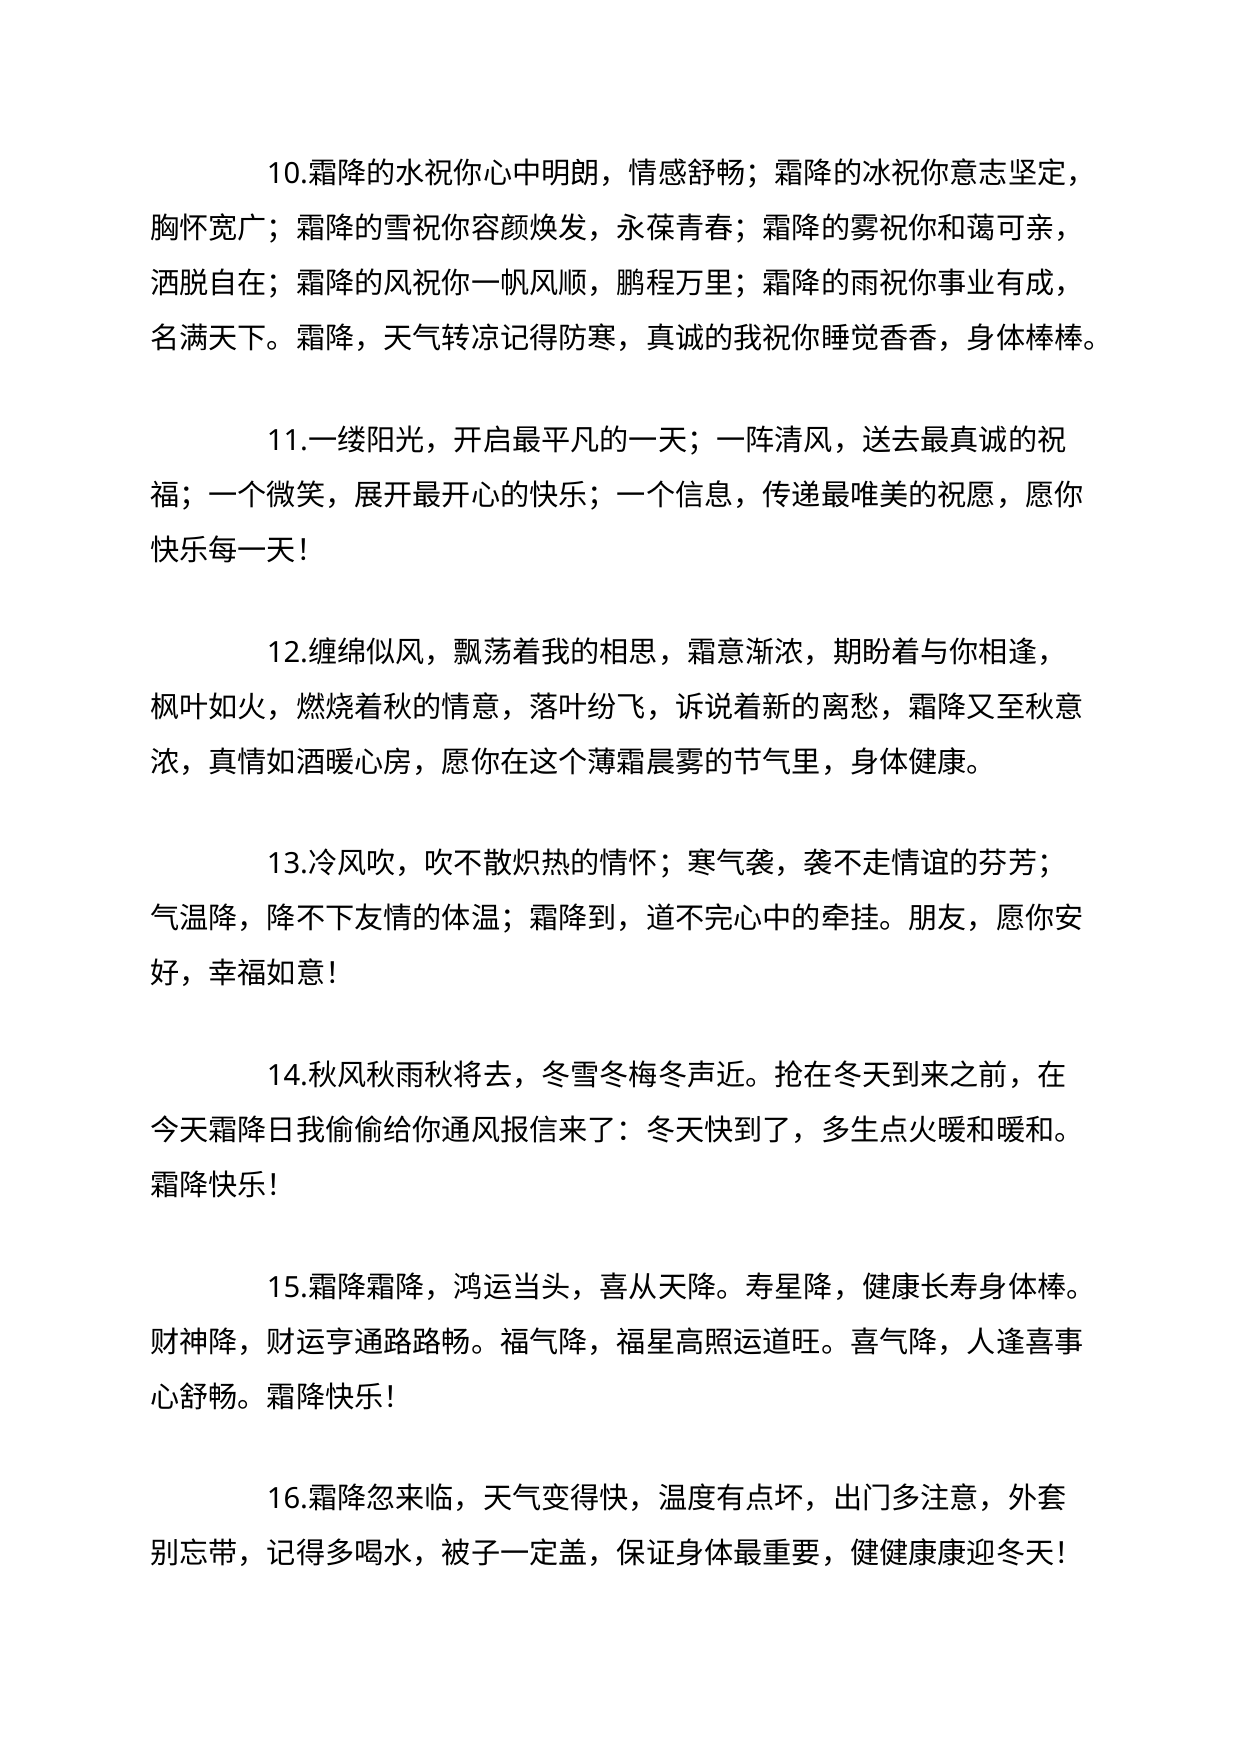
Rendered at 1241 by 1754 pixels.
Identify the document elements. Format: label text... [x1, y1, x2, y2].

text 12.缠绵似风，飘荡着我的相思，霜意渐浓，期盼着与你相逢，枫叶如火，燃烧着秋的情意，落叶纷飞，诉说着新的离愁，霜降又至秋意浓，真情如酒暖心房，愿你在这个薄霜晨雾的节气里，身体健康。 [150, 628, 1090, 780]
text 11.一缕阳光，开启最平凡的一天；一阵清风，送去最真诚的祝福；一个微笑，展开最开心的快乐；一个信息，传递最唯美的祝愿，愿你快乐每一天！ [150, 417, 1090, 569]
text 15.霜降霜降，鸿运当头，喜从天降。寿星降，健康长寿身体棒。财神降，财运亨通路路畅。福气降，福星高照运道旺。喜气降，人逢喜事心舒畅。霜降快乐！ [150, 1263, 1090, 1415]
text 10.霜降的水祝你心中明朗，情感舒畅；霜降的冰祝你意志坚定，胸怀宽广；霜降的雪祝你容颜焕发，永葆青春；霜降的雾祝你和蔼可亲，洒脱自在；霜降的风祝你一帆风顺，鹏程万里；霜降的雨祝你事业有成，名满天下。霜降，天气转凉记得防寒，真诚的我祝你睡觉香香，身体棒棒。 [150, 150, 1090, 357]
text 14.秋风秋雨秋将去，冬雪冬梅冬声近。抢在冬天到来之前，在今天霜降日我偷偷给你通风报信来了：冬天快到了，多生点火暖和暖和。霜降快乐！ [150, 1052, 1090, 1204]
text 16.霜降忽来临，天气变得快，温度有点坏，出门多注意，外套别忘带，记得多喝水，被子一定盖，保证身体最重要，健健康康迎冬天！ [150, 1475, 1090, 1572]
text 13.冷风吹，吹不散炽热的情怀；寒气袭，袭不走情谊的芬芳；气温降，降不下友情的体温；霜降到，道不完心中的牵挂。朋友，愿你安好，幸福如意！ [150, 840, 1090, 992]
